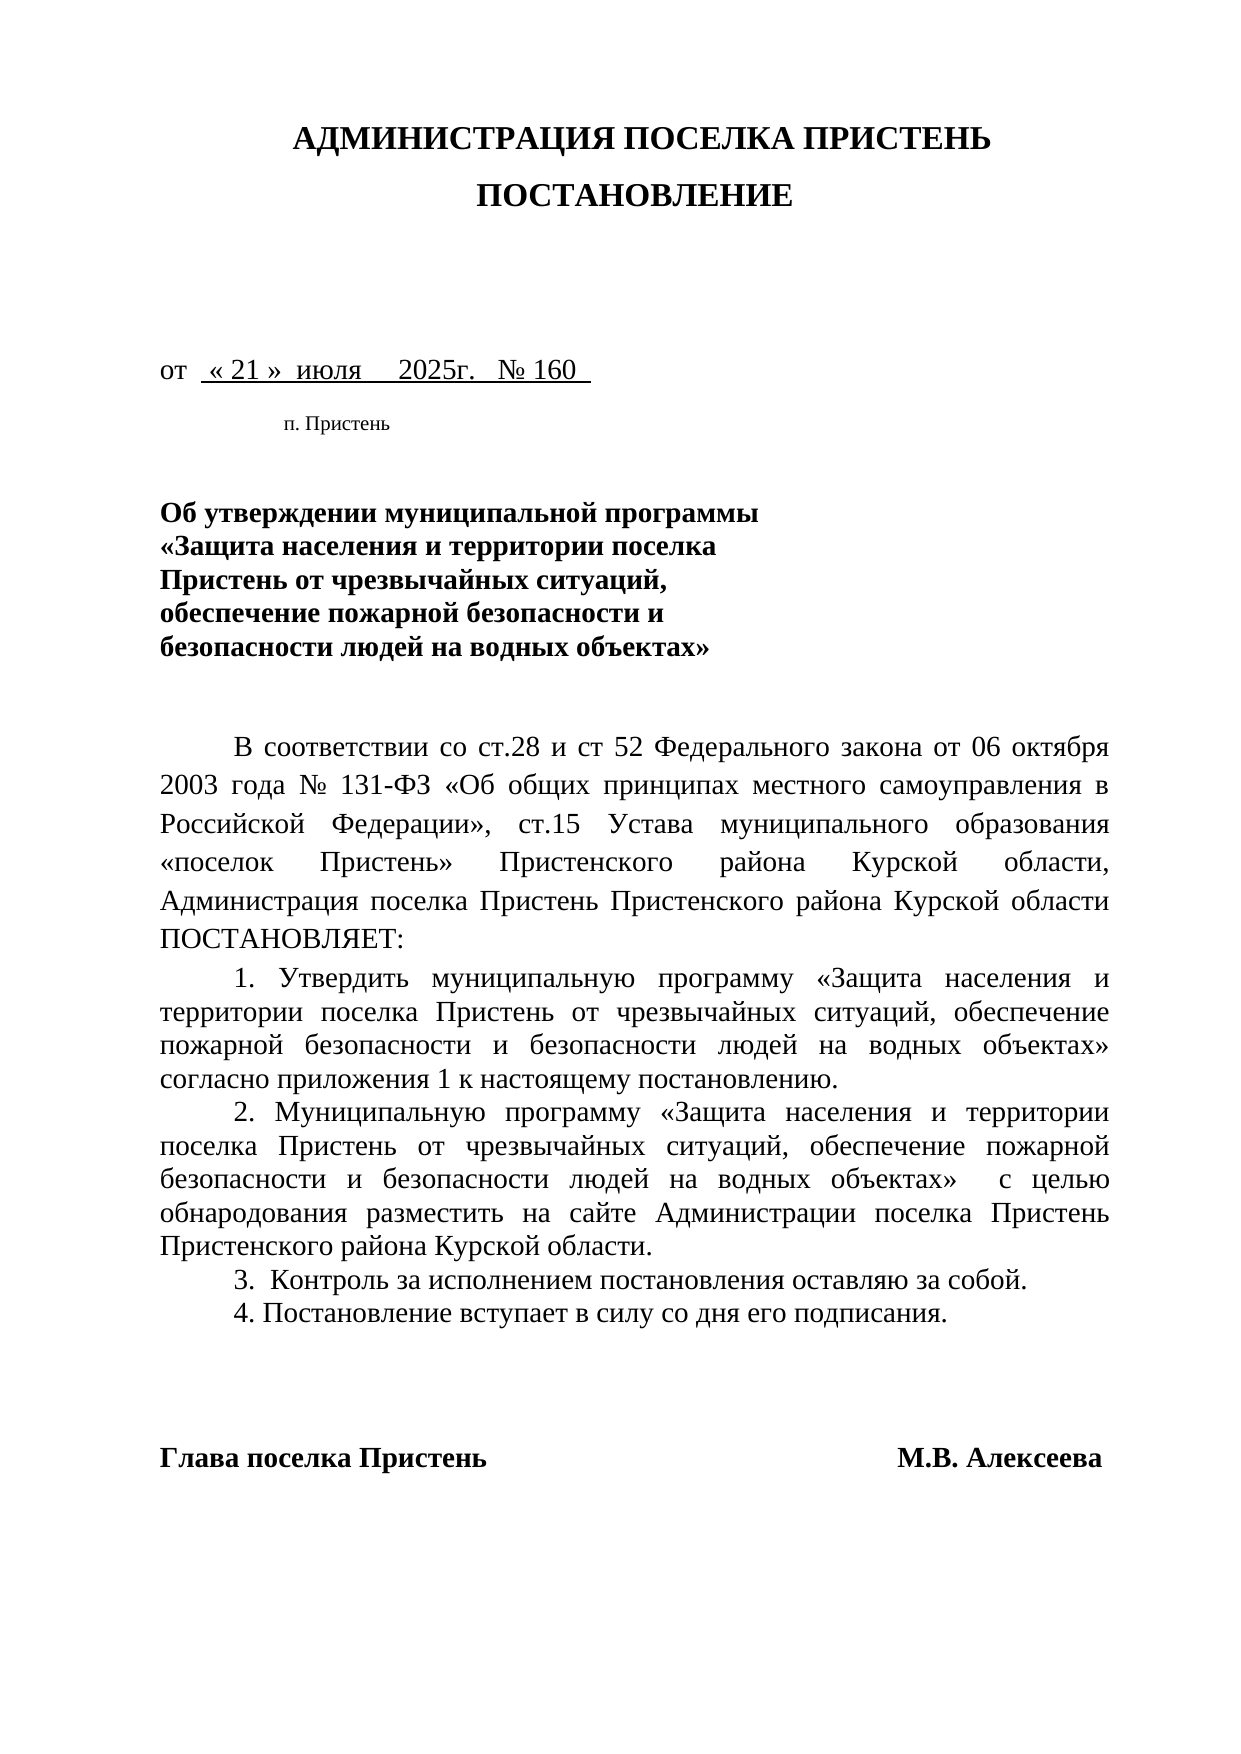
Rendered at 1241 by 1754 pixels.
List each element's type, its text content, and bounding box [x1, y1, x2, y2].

text 2. Муниципальную программу «Защита населения и территории поселка Пристень от чрезвычайных ситуаций, обеспечение пожарной безопасности и безопасности людей на водных объектах» с целью обнародования разместить на сайте Администрации поселка Пристень Пристенского района Курской области. [159, 1094, 1110, 1262]
text 4. Постановление вступает в силу со дня его подписания. [159, 1296, 1110, 1329]
text Глава поселка Пристень М.В. Алексеева [159, 1441, 1110, 1474]
text В соответствии со ст.28 и ст 52 Федерального закона от 06 октября 2003 года № 131-ФЗ «Об общих принципах местного самоуправления в Российской Федерации», ст.15 Устава муниципального образования «поселок Пристень» Пристенского района Курской области, Администрация поселка Пристень Пристенского района Курской области ПОСТАНОВЛЯЕТ: [159, 729, 1110, 955]
text Пристень от чрезвычайных ситуаций, [159, 562, 1110, 595]
subtitle ПОСТАНОВЛЕНИЕ [159, 176, 1110, 214]
text обеспечение пожарной безопасности и [159, 595, 1110, 629]
text п. Пристень [159, 411, 1110, 435]
text от « 21 » июля 2025г. № 160 . [159, 352, 1110, 385]
text безопасности людей на водных объектах» [159, 629, 1110, 662]
text 1. Утвердить муниципальную программу «Защита населения и территории поселка Пристень от чрезвычайных ситуаций, обеспечение пожарной безопасности и безопасности людей на водных объектах» согласно приложения 1 к настоящему постановлению. [159, 960, 1110, 1094]
subtitle АДМИНИСТРАЦИЯ ПОСЕЛКА ПРИСТЕНЬ [159, 118, 1110, 156]
text 3. Контроль за исполнением постановления оставляю за собой. [159, 1262, 1110, 1296]
text «Защита населения и территории поселка [159, 528, 1110, 562]
text Об утверждении муниципальной программы [159, 495, 1110, 528]
